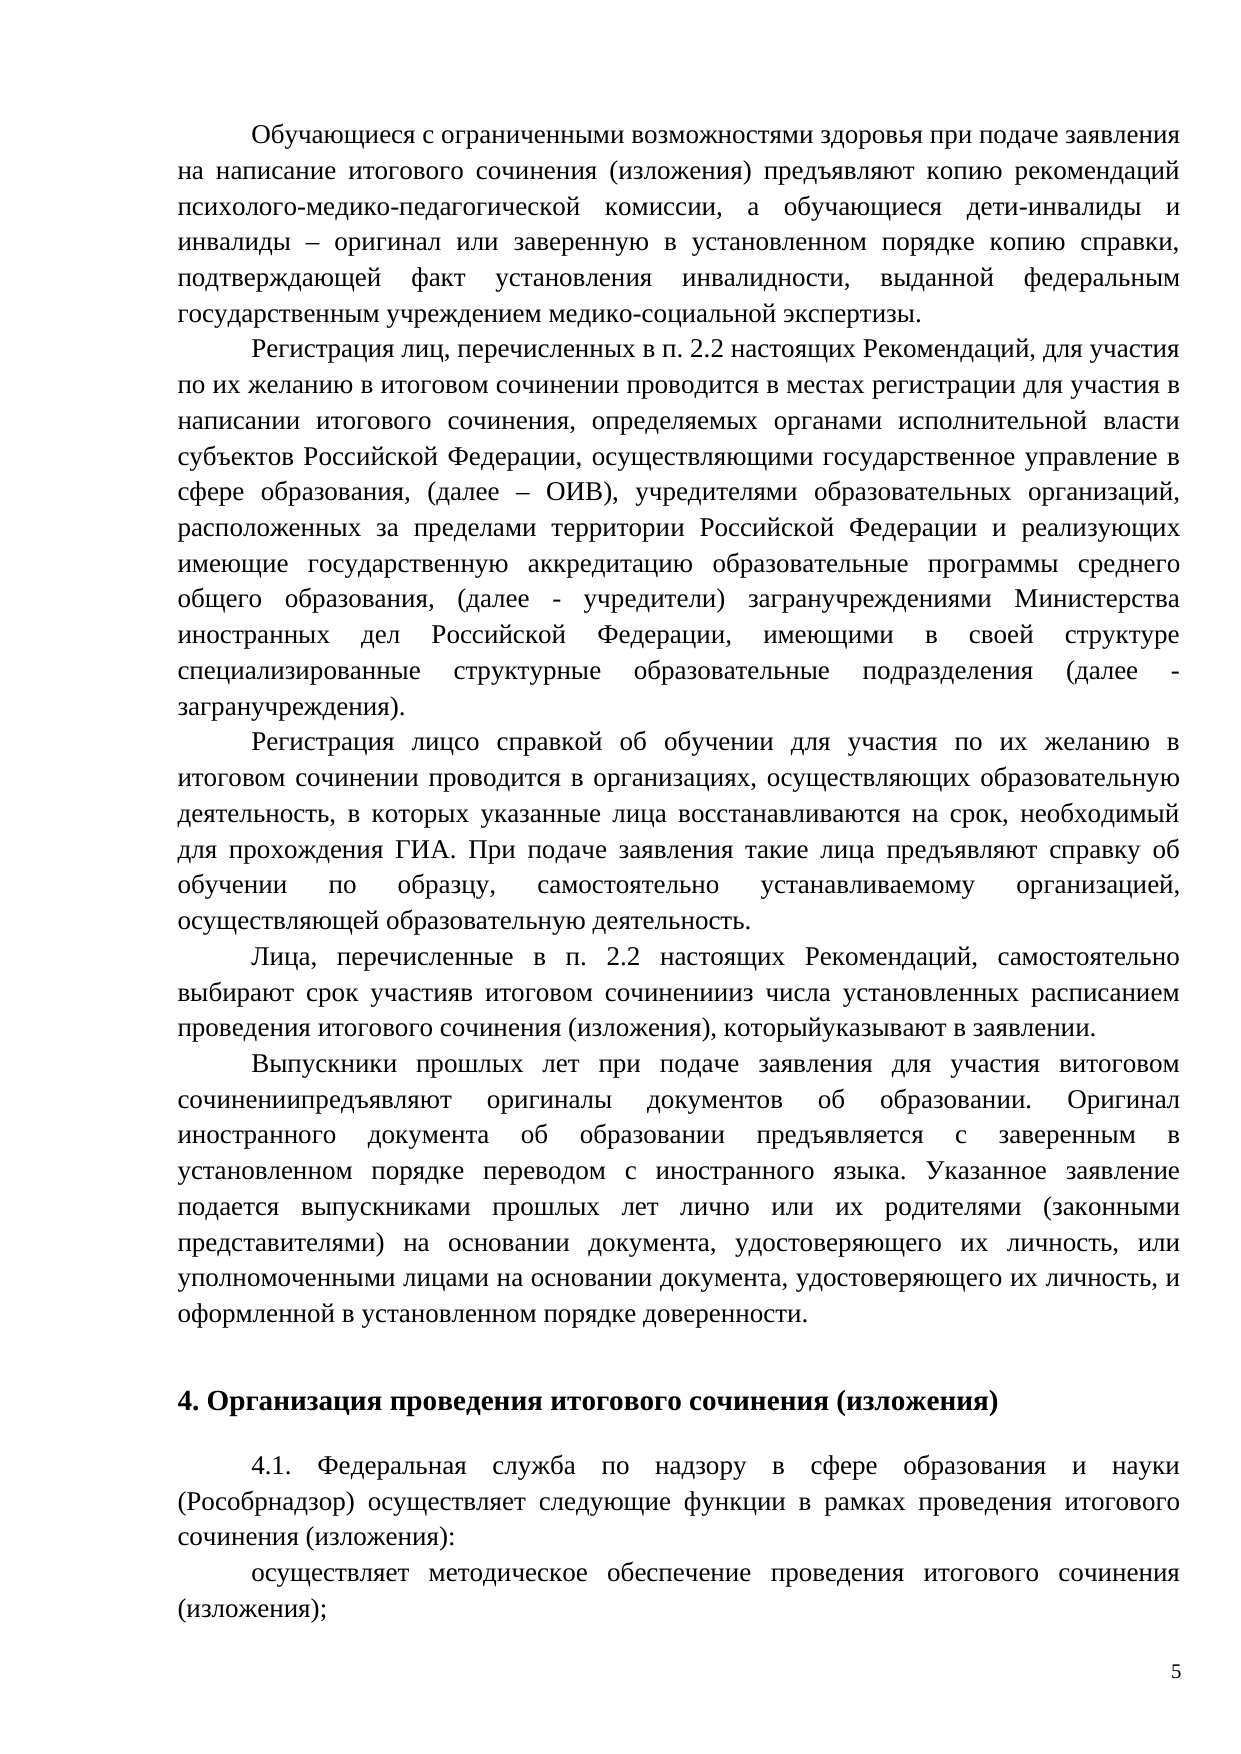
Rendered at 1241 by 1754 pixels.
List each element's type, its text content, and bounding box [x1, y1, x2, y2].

subtitle 4. Организация проведения итогового сочинения (изложения) [177, 1383, 1181, 1416]
text 4.1. Федеральная служба по надзору в сфере образования и науки (Рособрнадзор) осуществляет следующие функции в рамках проведения итогового сочинения (изложения): [177, 1449, 1181, 1552]
text Регистрация лицсо справкой об обучении для участия по их желанию в итоговом сочинении проводится в организациях, осуществляющих образовательную деятельность, в которых указанные лица восстанавливаются на срок, необходимый для прохождения ГИА. При подаче заявления такие лица предъявляют справку об обучении по образцу, самостоятельно устанавливаемому организацией, осуществляющей образовательную деятельность. [177, 726, 1181, 935]
text Обучающиеся с ограниченными возможностями здоровья при подаче заявления на написание итогового сочинения (изложения) предъявляют копию рекомендаций психолого-медико-педагогической комиссии, а обучающиеся дети-инвалиды и инвалиды – оригинал или заверенную в установленном порядке копию справки, подтверждающей факт установления инвалидности, выданной федеральным государственным учреждением медико-социальной экспертизы. [177, 118, 1181, 328]
text Выпускники прошлых лет при подаче заявления для участия витоговом сочинениипредъявляют оригиналы документов об образовании. Оригинал иностранного документа об образовании предъявляется с заверенным в установленном порядке переводом с иностранного языка. Указанное заявление подается выпускниками прошлых лет лично или их родителями (законными представителями) на основании документа, удостоверяющего их личность, или уполномоченными лицами на основании документа, удостоверяющего их личность, и оформленной в установленном порядке доверенности. [177, 1047, 1181, 1328]
text Лица, перечисленные в п. 2.2 настоящих Рекомендаций, самостоятельно выбирают срок участияв итоговом сочинениииз числа установленных расписанием проведения итогового сочинения (изложения), которыйуказывают в заявлении. [177, 940, 1181, 1042]
text осуществляет методическое обеспечение проведения итогового сочинения (изложения); [177, 1556, 1181, 1623]
text Регистрация лиц, перечисленных в п. 2.2 настоящих Рекомендаций, для участия по их желанию в итоговом сочинении проводится в местах регистрации для участия в написании итогового сочинения, определяемых органами исполнительной власти субъектов Российской Федерации, осуществляющими государственное управление в сфере образования, (далее – ОИВ), учредителями образовательных организаций, расположенных за пределами территории Российской Федерации и реализующих имеющие государственную аккредитацию образовательные программы среднего общего образования, (далее - учредители) загранучреждениями Министерства иностранных дел Российской Федерации, имеющими в своей структуре специализированные структурные образовательные подразделения (далее - загранучреждения). [177, 332, 1181, 721]
